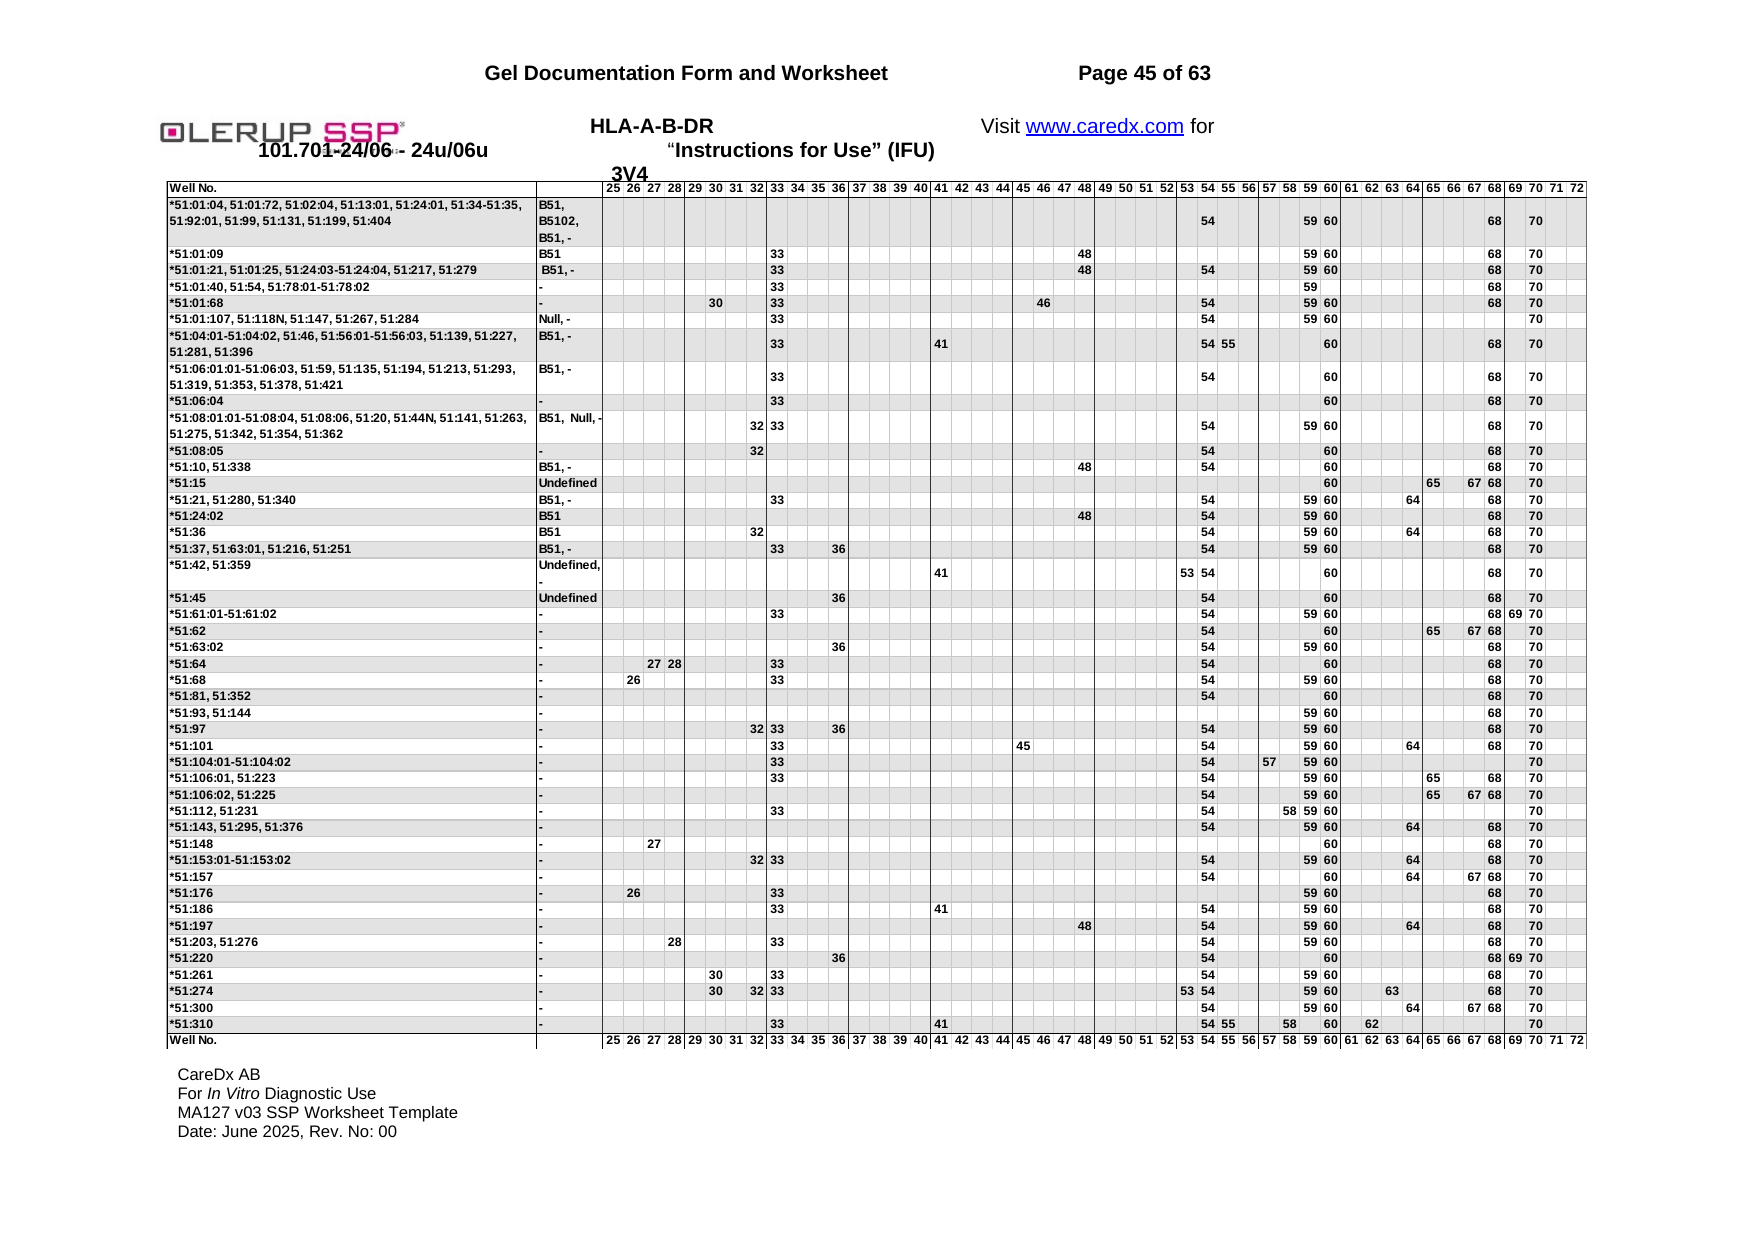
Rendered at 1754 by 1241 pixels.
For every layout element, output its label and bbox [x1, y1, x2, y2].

picture [129, 115, 435, 157]
picture [373, 145, 377, 155]
picture [314, 145, 318, 155]
picture [273, 145, 277, 155]
